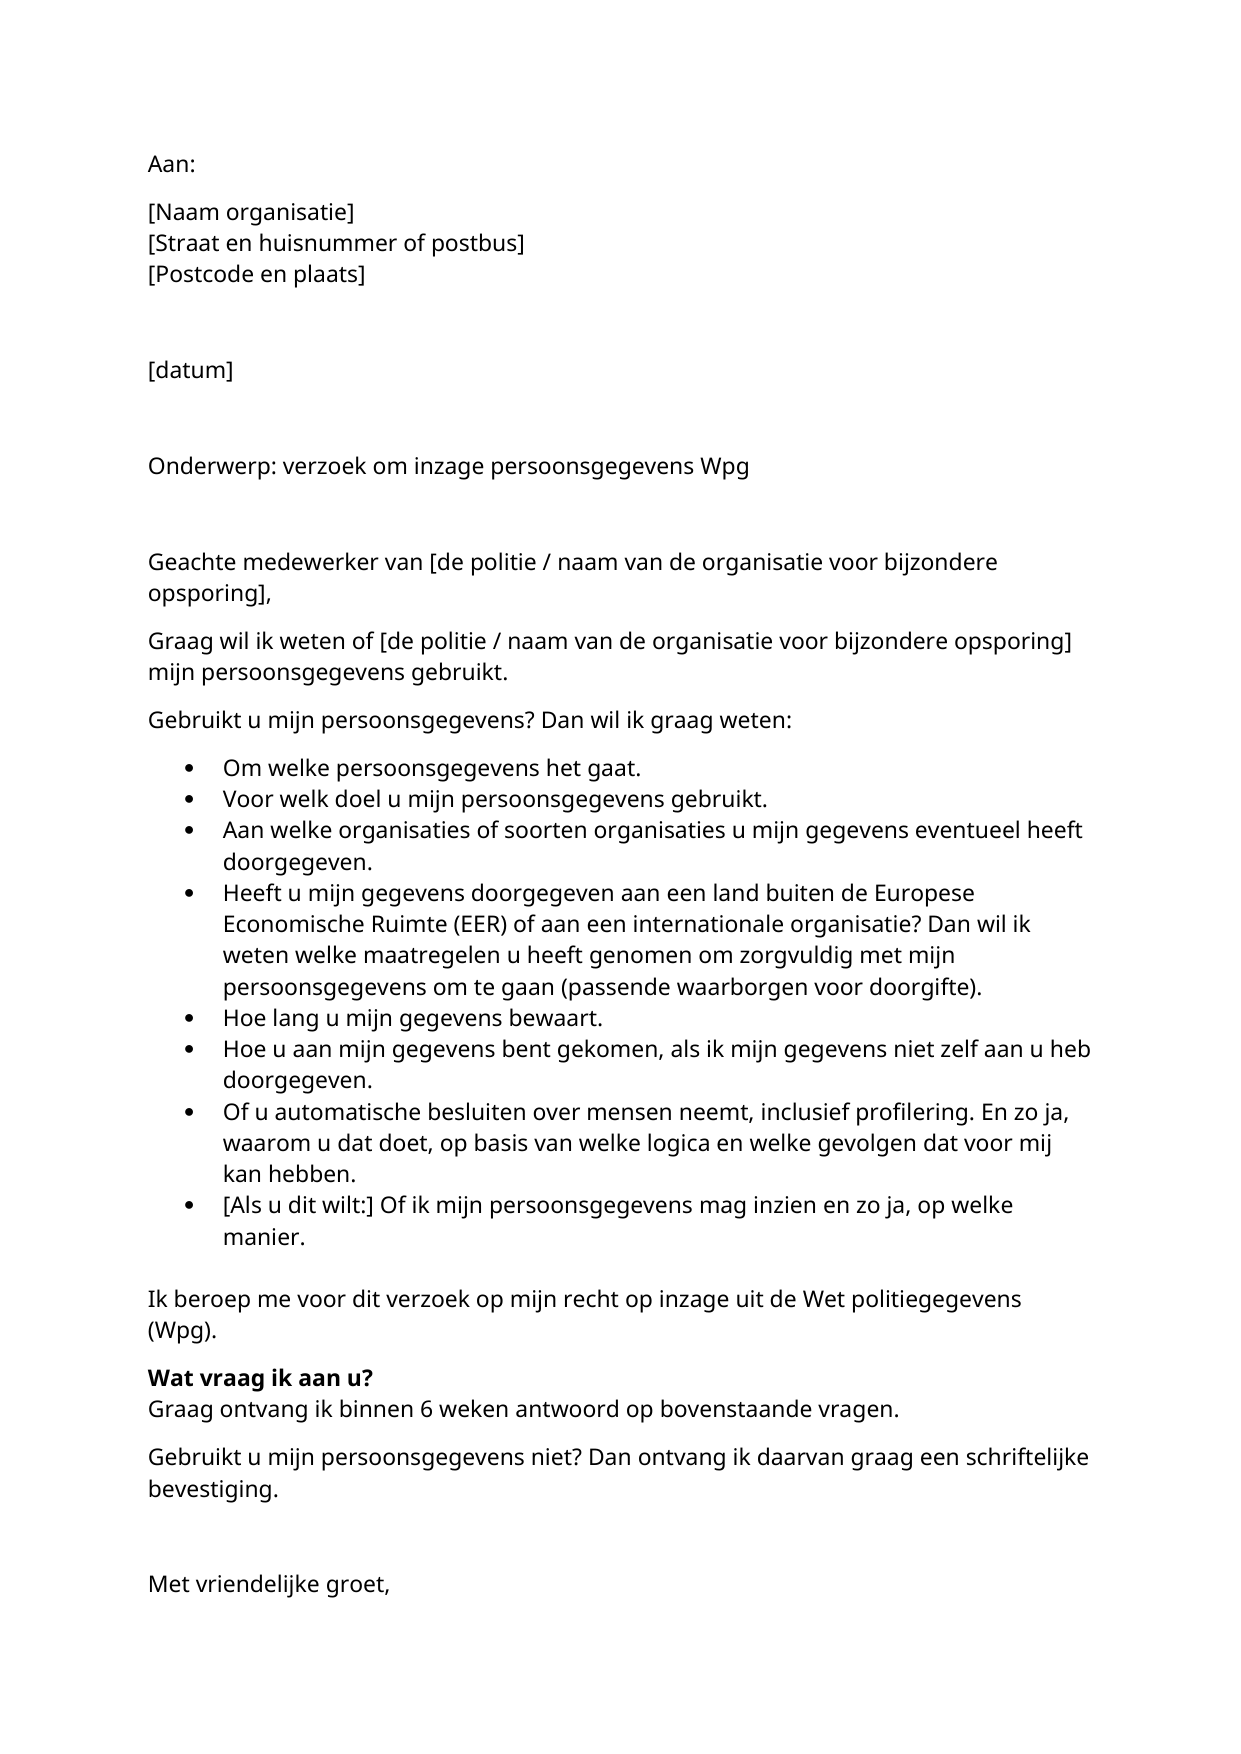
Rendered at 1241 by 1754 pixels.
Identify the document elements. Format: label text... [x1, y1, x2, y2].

text Ik beroep me voor dit verzoek op mijn recht op inzage uit de Wet politiegegevens (Wpg). [148, 1252, 1093, 1346]
text Onderwerp: verzoek om inzage persoonsgegevens Wpg [148, 450, 1093, 481]
text Wat vraag ik aan u? Graag ontvang ik binnen 6 weken antwoord op bovenstaande vragen. [148, 1362, 1093, 1425]
text Gebruikt u mijn persoonsgegevens niet? Dan ontvang ik daarvan graag een schriftelijke bevestiging. [148, 1441, 1093, 1504]
text Geachte medewerker van [de politie / naam van de organisatie voor bijzondere opsporing], [148, 546, 1093, 608]
list Hoe u aan mijn gegevens bent gekomen, als ik mijn gegevens niet zelf aan u heb doorgegeven. [185, 1033, 1093, 1096]
text Gebruikt u mijn persoonsgegevens? Dan wil ik graag weten: [148, 704, 1093, 735]
text Graag wil ik weten of [de politie / naam van de organisatie voor bijzondere opsporing] mijn persoonsgegevens gebruikt. [148, 625, 1093, 687]
list Voor welk doel u mijn persoonsgegevens gebruikt. [185, 783, 1093, 814]
text [Naam organisatie] [Straat en huisnummer of postbus] [Postcode en plaats] [148, 196, 1093, 289]
list Om welke persoonsgegevens het gaat. [185, 752, 1093, 783]
list Hoe lang u mijn gegevens bewaart. [185, 1002, 1093, 1033]
text [datum] [148, 354, 1093, 385]
list Aan welke organisaties of soorten organisaties u mijn gegevens eventueel heeft doorgegeven. [185, 814, 1093, 877]
list Of u automatische besluiten over mensen neemt, inclusief profilering. En zo ja, waarom u dat doet, op basis van welke logica en welke gevolgen dat voor mij kan hebben. [185, 1096, 1093, 1189]
text Aan: [148, 148, 1093, 179]
list Heeft u mijn gegevens doorgegeven aan een land buiten de Europese Economische Ruimte (EER) of aan een internationale organisatie? Dan wil ik weten welke maatregelen u heeft genomen om zorgvuldig met mijn persoonsgegevens om te gaan (passende waarborgen voor doorgifte). [185, 877, 1093, 1002]
list [Als u dit wilt:] Of ik mijn persoonsgegevens mag inzien en zo ja, op welke manier. [185, 1189, 1093, 1252]
text Met vriendelijke groet, [148, 1568, 1093, 1600]
